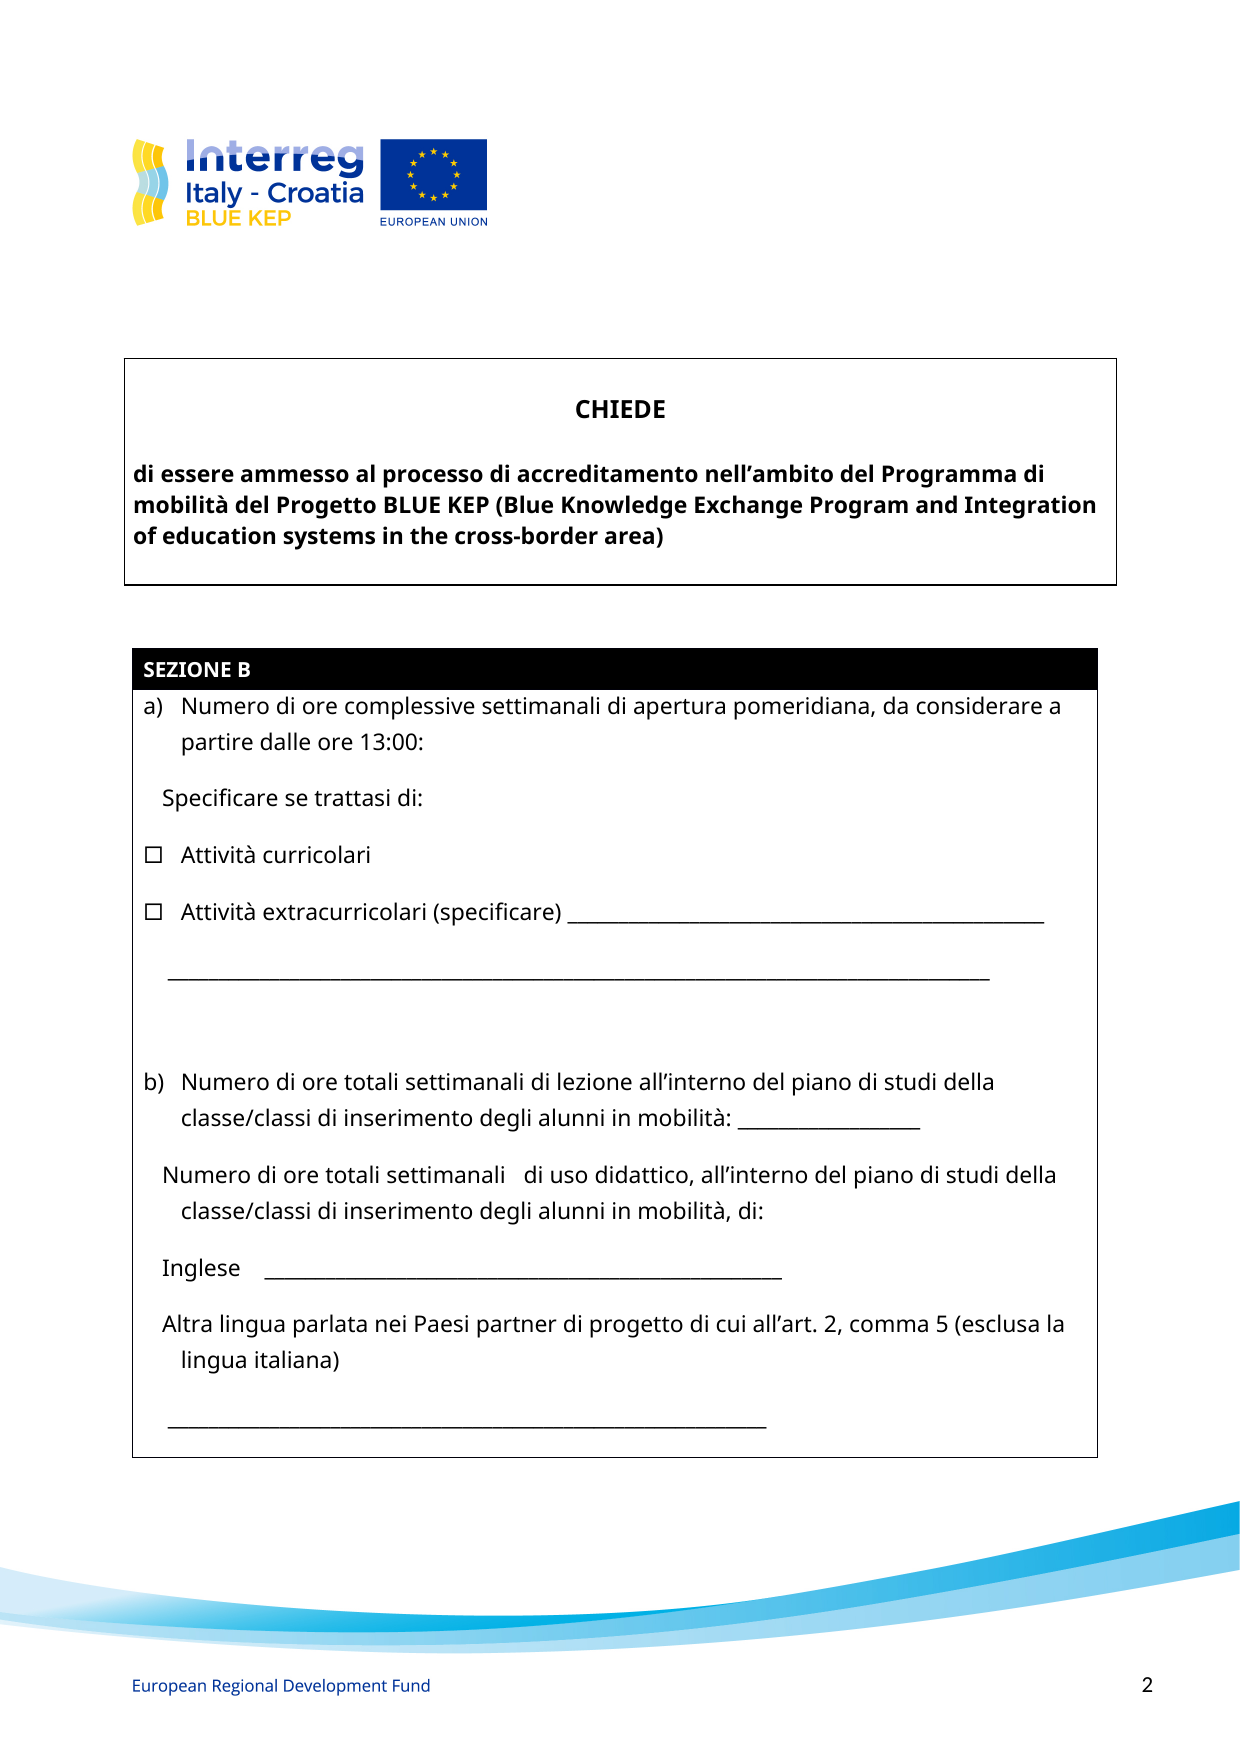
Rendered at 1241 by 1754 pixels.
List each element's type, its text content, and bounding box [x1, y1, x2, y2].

text di essere ammesso al processo di accreditamento nell’ambito del Programma di mobilità del Progetto BLUE KEP (Blue Knowledge Exchange Program and Integration of education systems in the cross-border area) [133, 457, 1107, 551]
text CHIEDE [133, 392, 1107, 426]
picture [0, 0, 1240, 1754]
table_header SEZIONE B [133, 649, 1097, 689]
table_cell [133, 690, 1097, 1457]
